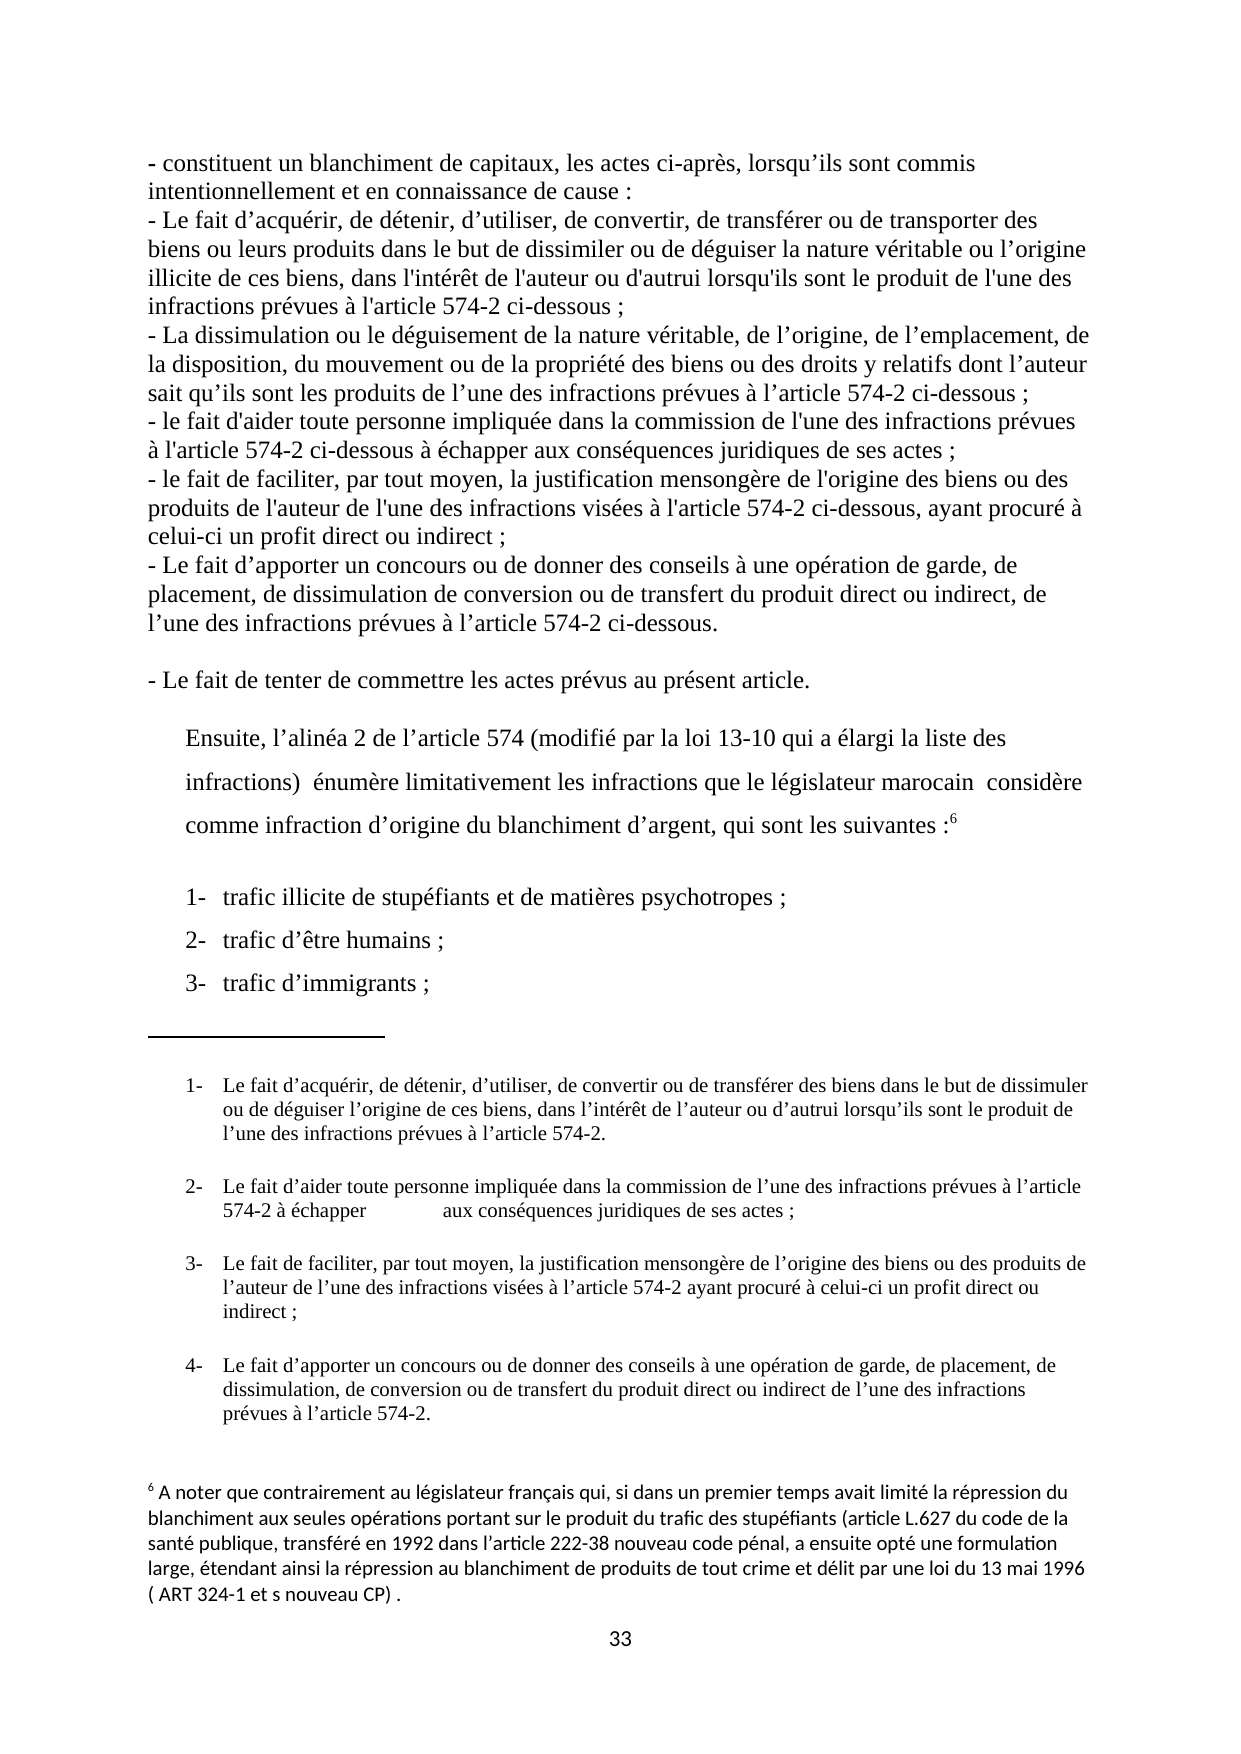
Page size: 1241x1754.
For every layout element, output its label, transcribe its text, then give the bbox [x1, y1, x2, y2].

text - le fait d'aider toute personne impliquée dans la commission de l'une des infractions prévues à l'article 574-2 ci-dessous à échapper aux conséquences juridiques de ses actes ; [148, 406, 1093, 464]
list trafic d’être humains ; [185, 925, 1093, 954]
text - constituent un blanchiment de capitaux, les actes ci-après, lorsqu’ils sont commis intentionnellement et en connaissance de cause : [148, 148, 1093, 205]
text - La dissimulation ou le déguisement de la nature véritable, de l’origine, de l’emplacement, de la disposition, du mouvement ou de la propriété des biens ou des droits y relatifs dont l’auteur sait qu’ils sont les produits de l’une des infractions prévues à l’article 574-2 ci-dessous ; [148, 320, 1093, 406]
text Ensuite, l’alinéa 2 de l’article 574 (modifié par la loi 13-10 qui a élargi la liste des infractions) énumère limitativement les infractions que le législateur marocain considère comme infraction d’origine du blanchiment d’argent, qui sont les suivantes : [185, 723, 1093, 838]
text - Le fait d’apporter un concours ou de donner des conseils à une opération de garde, de placement, de dissimulation de conversion ou de transfert du produit direct ou indirect, de l’une des infractions prévues à l’article 574-2 ci-dessous. [148, 550, 1093, 636]
list trafic d’immigrants ; [185, 968, 1093, 997]
text - le fait de faciliter, par tout moyen, la justification mensongère de l'origine des biens ou des produits de l'auteur de l'une des infractions visées à l'article 574-2 ci-dessous, ayant procuré à celui-ci un profit direct ou indirect ; [148, 464, 1093, 550]
text - Le fait de tenter de commettre les actes prévus au présent article. [148, 666, 1093, 694]
text - Le fait d’acquérir, de détenir, d’utiliser, de convertir, de transférer ou de transporter des biens ou leurs produits dans le but de dissimiler ou de déguiser la nature véritable ou l’origine illicite de ces biens, dans l'intérêt de l'auteur ou d'autrui lorsqu'ils sont le produit de l'une des infractions prévues à l'article 574-2 ci-dessous ; [148, 205, 1093, 320]
list trafic illicite de stupéfiants et de matières psychotropes ; [185, 882, 1093, 911]
